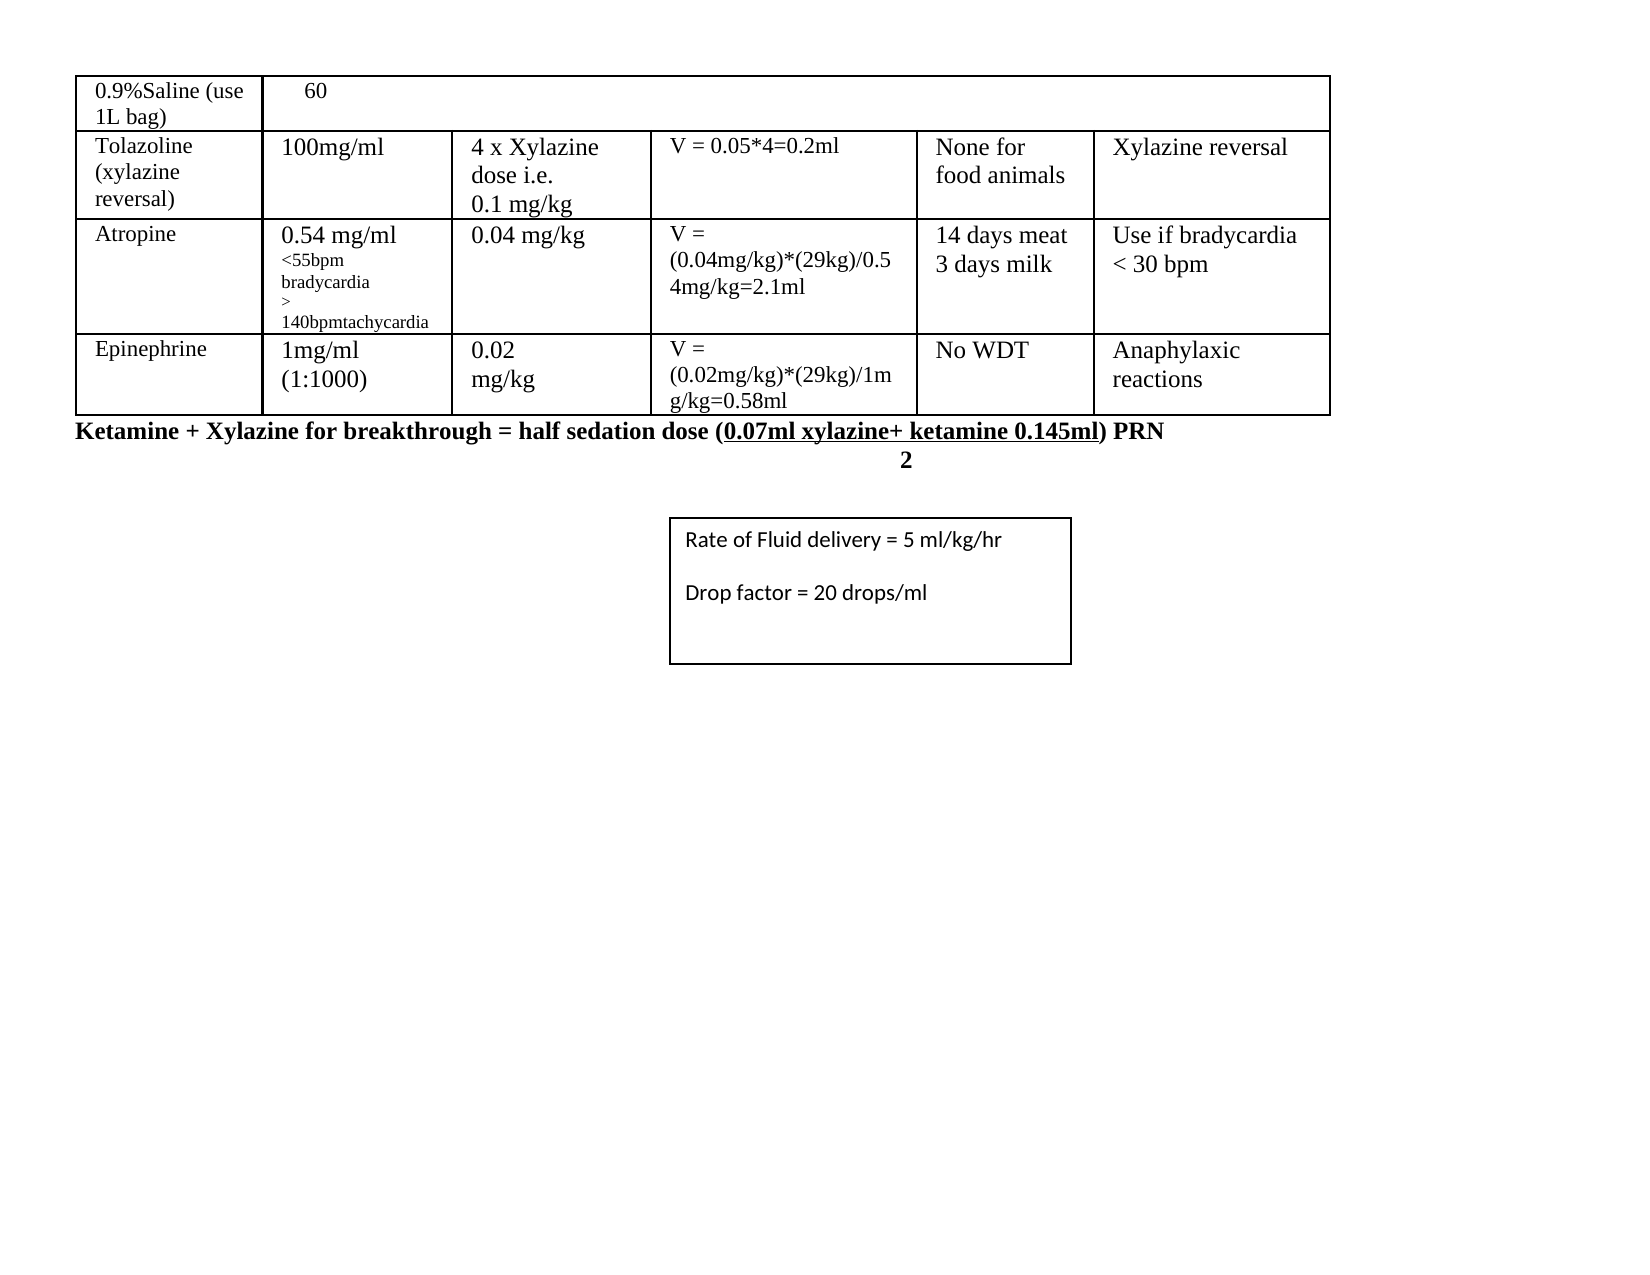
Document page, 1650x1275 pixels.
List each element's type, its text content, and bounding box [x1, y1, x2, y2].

table_cell 100mg/ml [264, 132, 451, 218]
table_cell V = (0.04mg/kg)*(29kg)/0.54mg/kg=2.1ml [652, 220, 916, 333]
table_cell Tolazoline (xylazine reversal) [77, 132, 261, 218]
table_cell Epinephrine [77, 335, 261, 414]
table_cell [264, 77, 1329, 130]
table_cell Anaphylaxic reactions [1095, 335, 1329, 414]
table_cell 0.04 mg/kg [453, 220, 650, 333]
table_cell None for food animals [918, 132, 1093, 218]
text Ketamine + Xylazine for breakthrough = half sedation dose (0.07ml xylazine+ ketamine 0.145ml) PRN [75, 416, 1575, 445]
table_cell 4 x Xylazine dose i.e. 0.1 mg/kg [453, 132, 650, 218]
table_cell No WDT [918, 335, 1093, 414]
text 2 [75, 445, 1575, 473]
table_cell 1mg/ml (1:1000) [264, 335, 451, 414]
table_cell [77, 77, 261, 130]
table_cell 0.02 mg/kg [453, 335, 650, 414]
table_cell 0.54 mg/ml <55bpm bradycardia >140bpmtachycardia [264, 220, 451, 333]
table_cell Use if bradycardia < 30 bpm [1095, 220, 1329, 333]
table_cell V = (0.02mg/kg)*(29kg)/1mg/kg=0.58ml [652, 335, 916, 414]
table_cell Atropine [77, 220, 261, 333]
table_cell 14 days meat 3 days milk [918, 220, 1093, 333]
table_cell Xylazine reversal [1095, 132, 1329, 218]
table_cell V = 0.05*4=0.2ml [652, 132, 916, 218]
